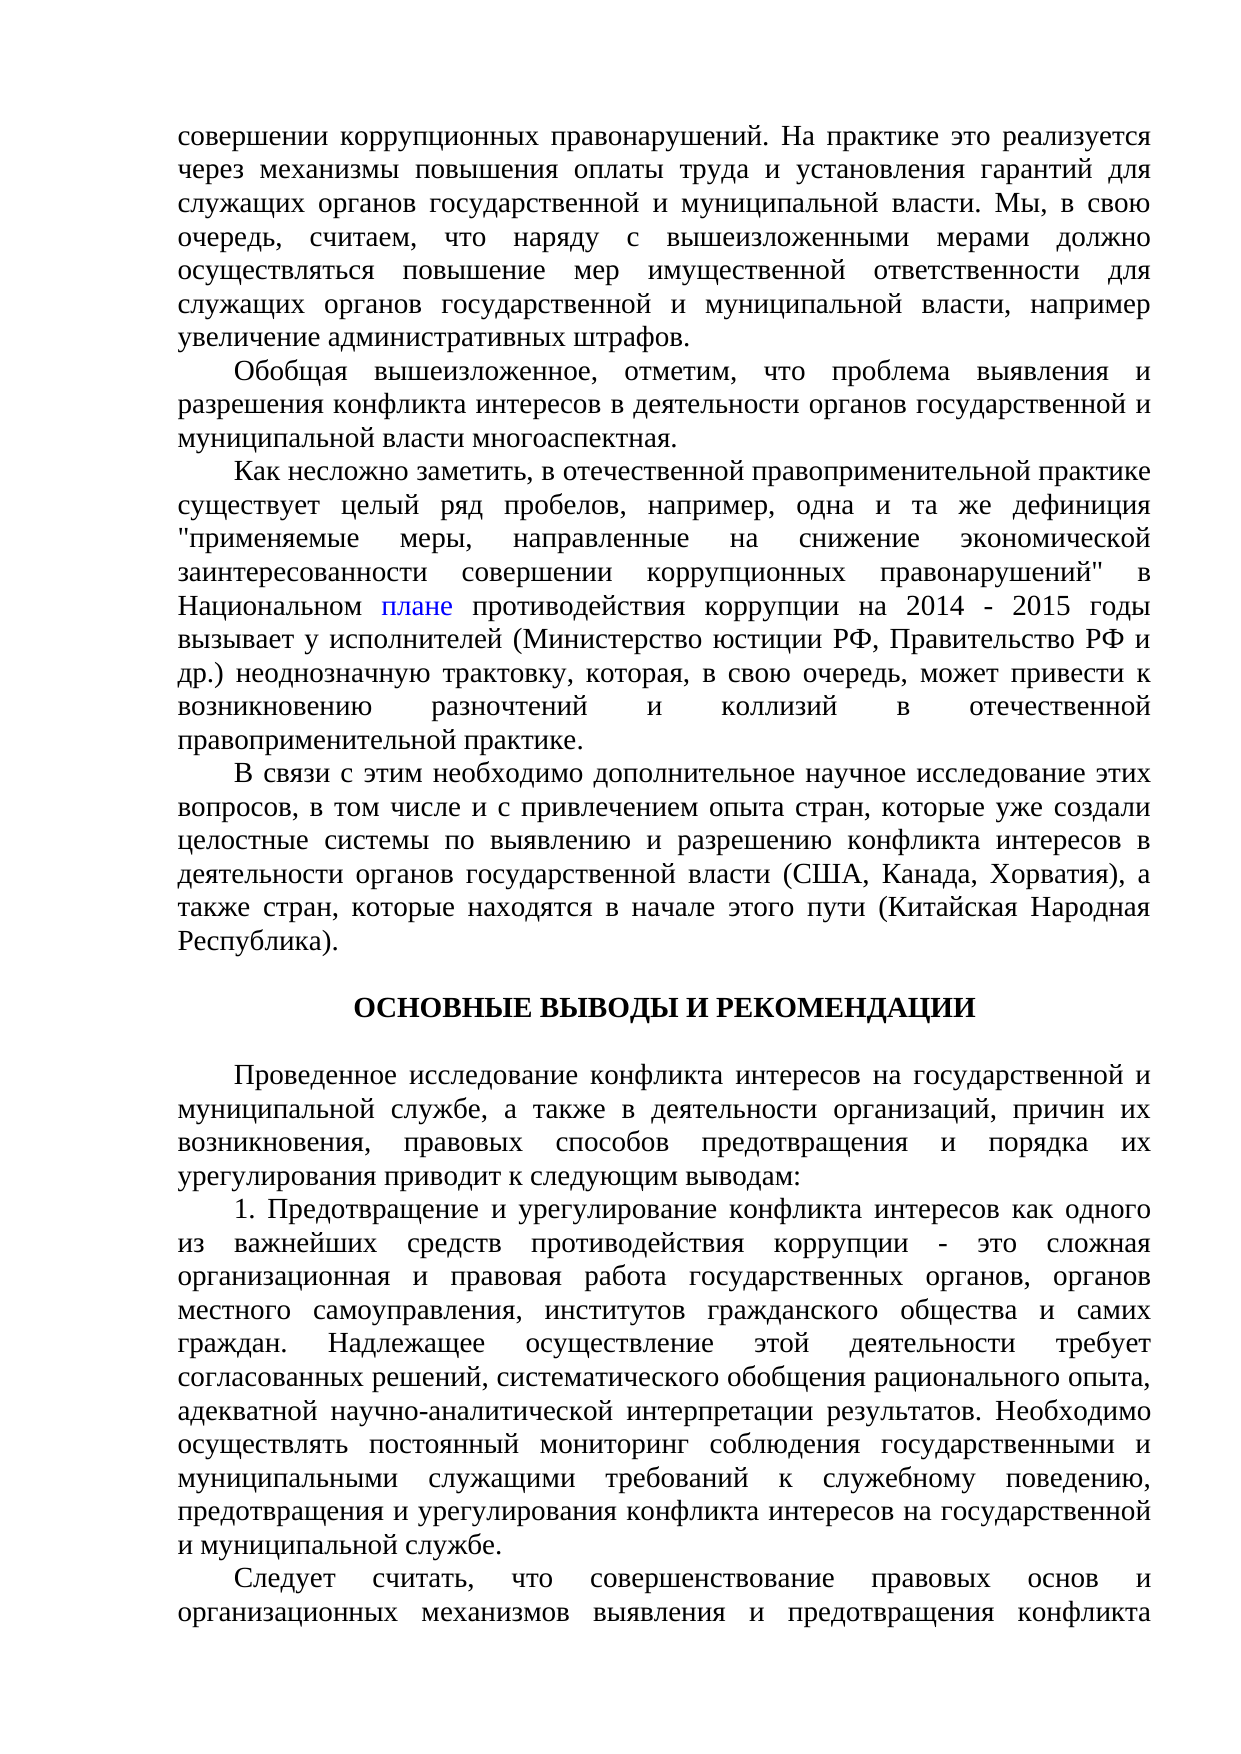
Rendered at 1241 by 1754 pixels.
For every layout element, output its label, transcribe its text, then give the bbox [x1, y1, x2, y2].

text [177, 118, 1152, 353]
text Как несложно заметить, в отечественной правоприменительной практике существует целый ряд пробелов, например, одна и та же дефиниция "применяемые меры, направленные на снижение экономической заинтересованности совершении коррупционных правонарушений" в Национальном плане противодействия коррупции на 2014 - 2015 годы вызывает у исполнителей (Министерство юстиции РФ, Правительство РФ и др.) неоднозначную трактовку, которая, в свою очередь, может привести к возникновению разночтений и коллизий в отечественной правоприменительной практике. [177, 453, 1152, 755]
text 1. Предотвращение и урегулирование конфликта интересов как одного из важнейших средств противодействия коррупции - это сложная организационная и правовая работа государственных органов, органов местного самоуправления, институтов гражданского общества и самих граждан. Надлежащее осуществление этой деятельности требует согласованных решений, систематического обобщения рационального опыта, адекватной научно-аналитической интерпретации результатов. Необходимо осуществлять постоянный мониторинг соблюдения государственными и муниципальными служащими требований к служебному поведению, предотвращения и урегулирования конфликта интересов на государственной и муниципальной службе. [177, 1191, 1152, 1560]
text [177, 1560, 1152, 1627]
text В связи с этим необходимо дополнительное научное исследование этих вопросов, в том числе и с привлечением опыта стран, которые уже создали целостные системы по выявлению и разрешению конфликта интересов в деятельности органов государственной власти (США, Канада, Хорватия), а также стран, которые находятся в начале этого пути (Китайская Народная Республика). [177, 755, 1152, 957]
text Обобщая вышеизложенное, отметим, что проблема выявления и разрешения конфликта интересов в деятельности органов государственной и муниципальной власти многоаспектная. [177, 353, 1152, 453]
title ОСНОВНЫЕ ВЫВОДЫ И РЕКОМЕНДАЦИИ [177, 990, 1152, 1024]
text Проведенное исследование конфликта интересов на государственной и муниципальной службе, а также в деятельности организаций, причин их возникновения, правовых способов предотвращения и порядка их урегулирования приводит к следующим выводам: [177, 1057, 1152, 1191]
